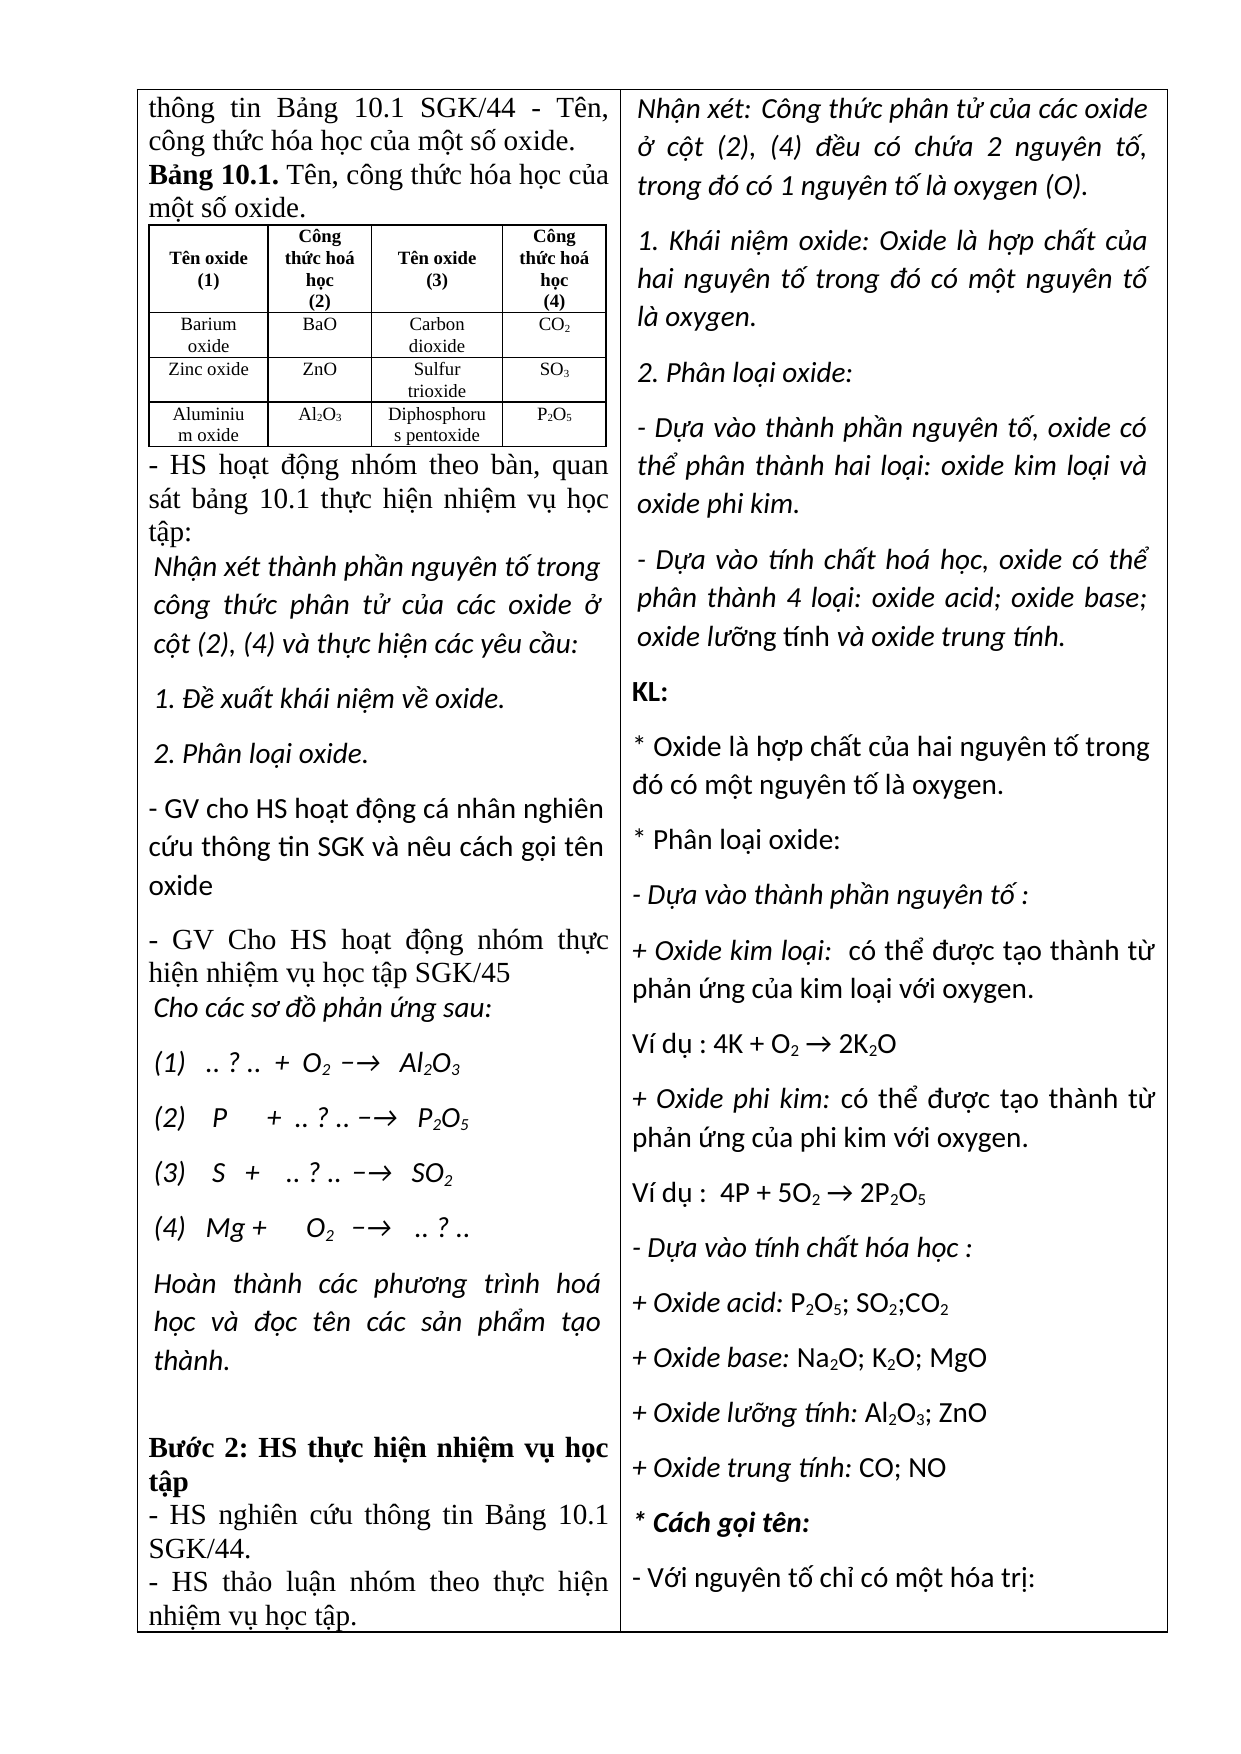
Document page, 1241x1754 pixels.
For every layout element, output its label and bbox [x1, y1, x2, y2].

table_cell [621, 90, 1167, 1631]
table_cell [138, 90, 620, 1631]
